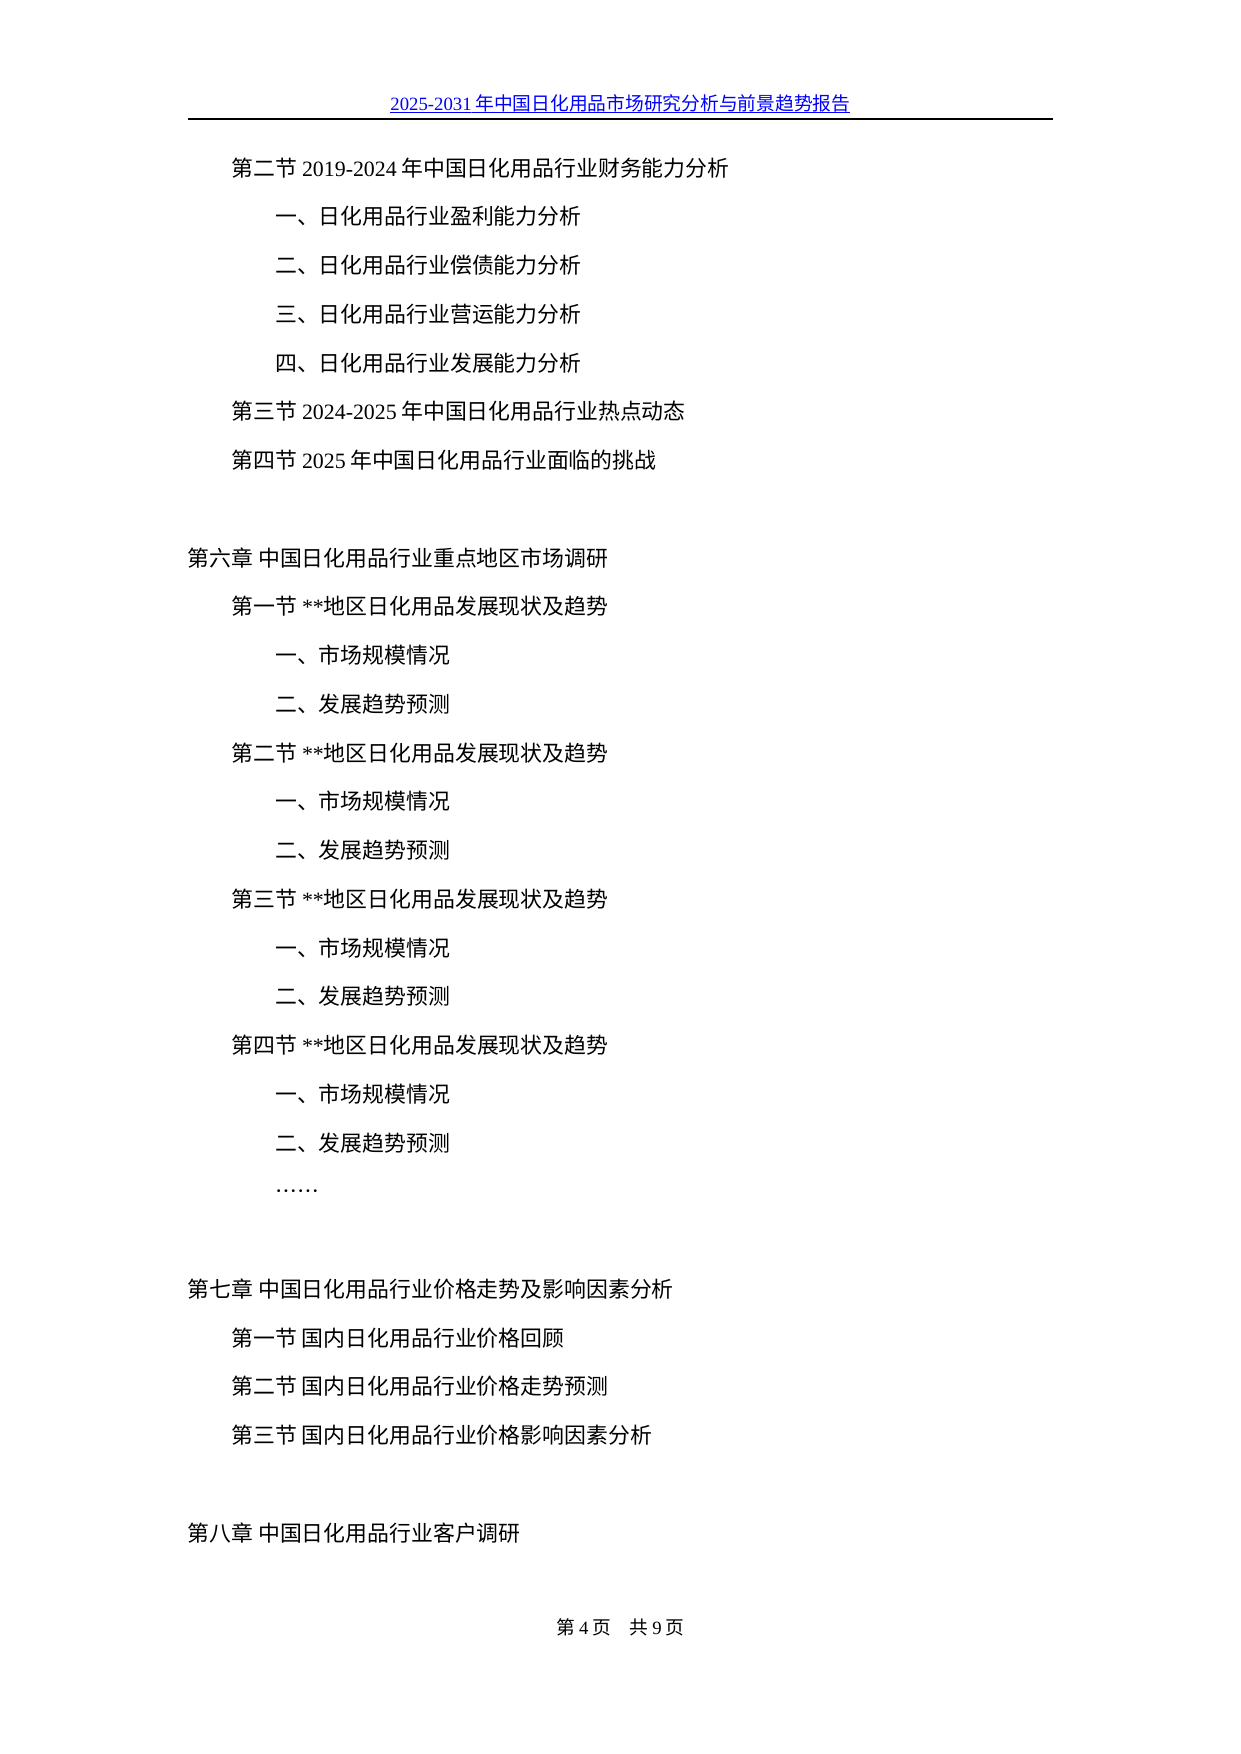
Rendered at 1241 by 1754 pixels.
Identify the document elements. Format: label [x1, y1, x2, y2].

text [187, 150, 1053, 1548]
